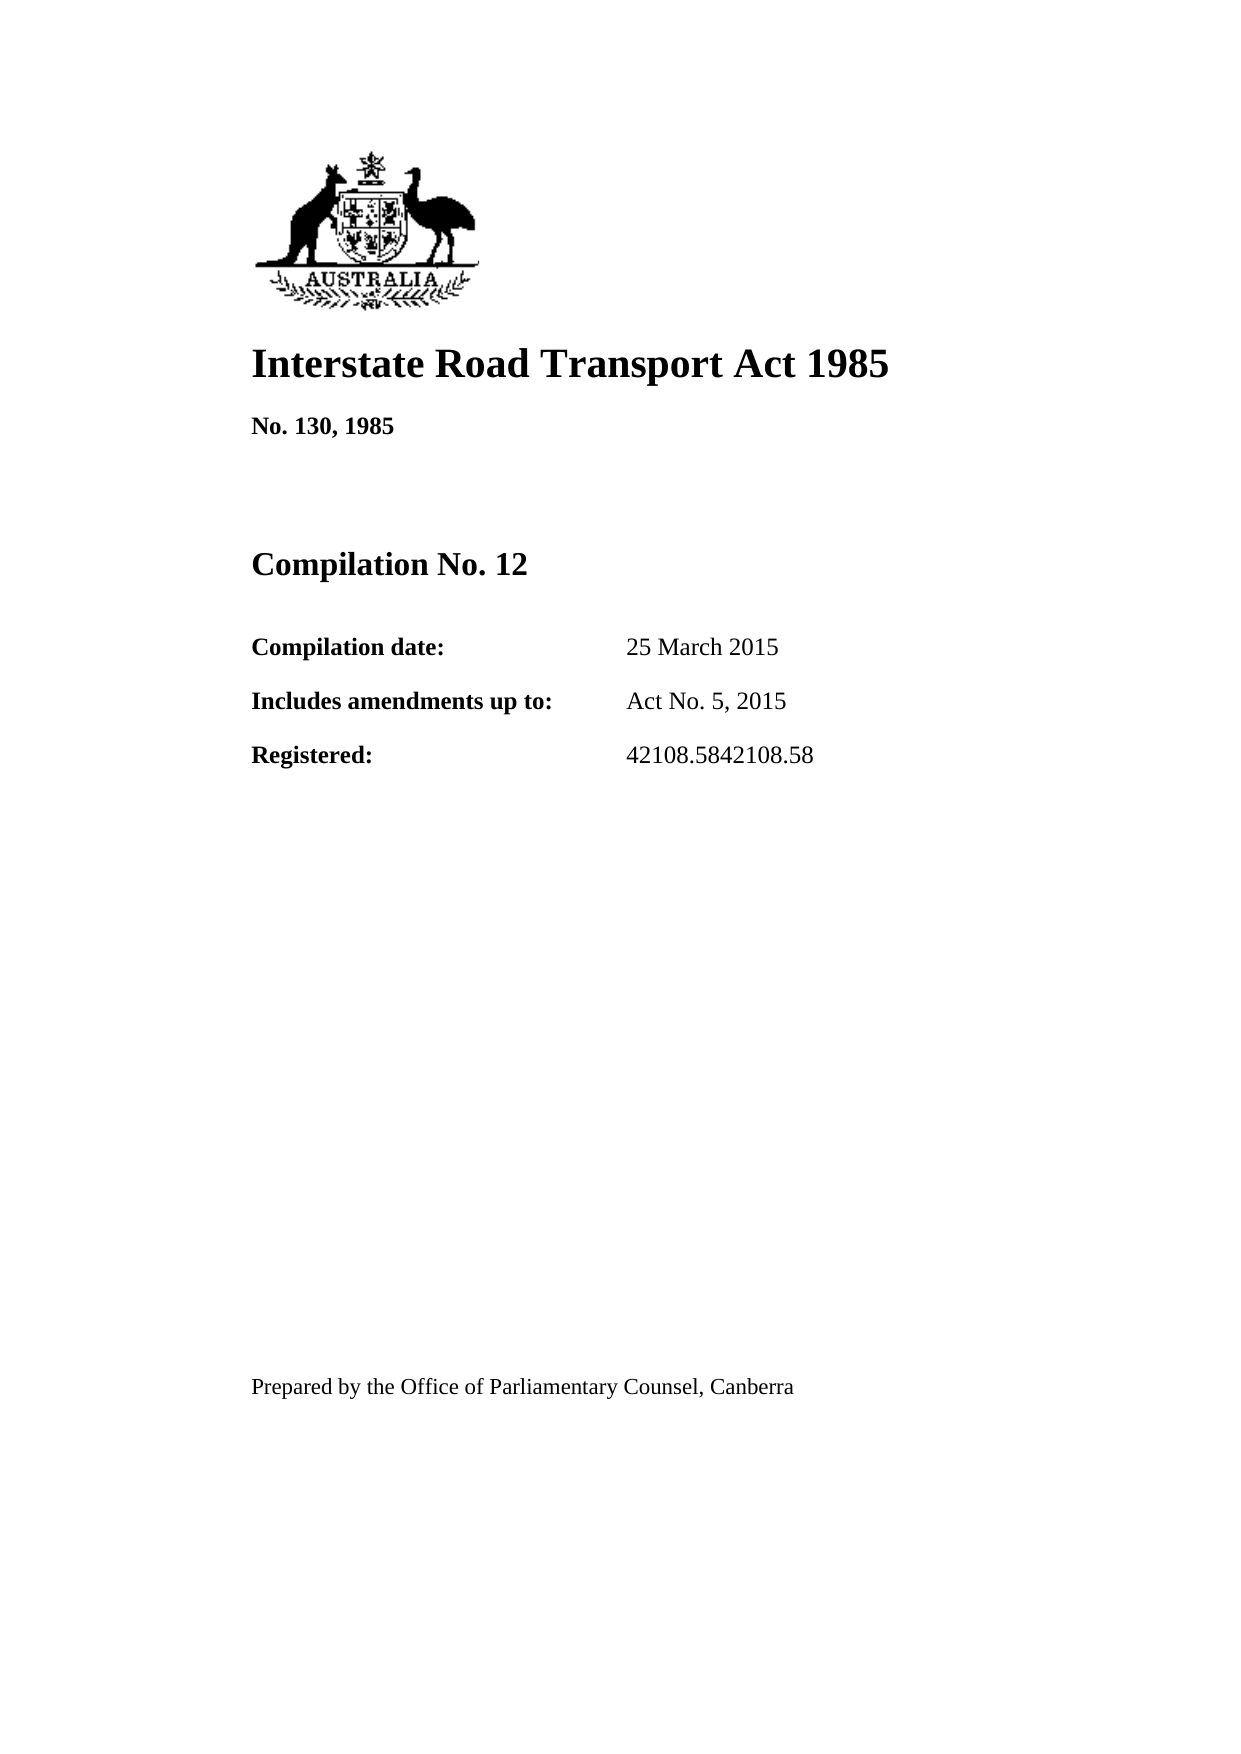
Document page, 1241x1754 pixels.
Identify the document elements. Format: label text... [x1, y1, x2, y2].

text Compilation No. 12 [251, 544, 989, 582]
text No. 130, 1985 [251, 411, 989, 440]
text Compilation date: 25 March 2015 [251, 632, 989, 661]
text Registered: 15 April 2015 [251, 740, 989, 769]
text Interstate Road Transport Act 1985 [251, 338, 989, 386]
text Includes amendments up to: Act No. 5, 2015 [251, 686, 989, 715]
